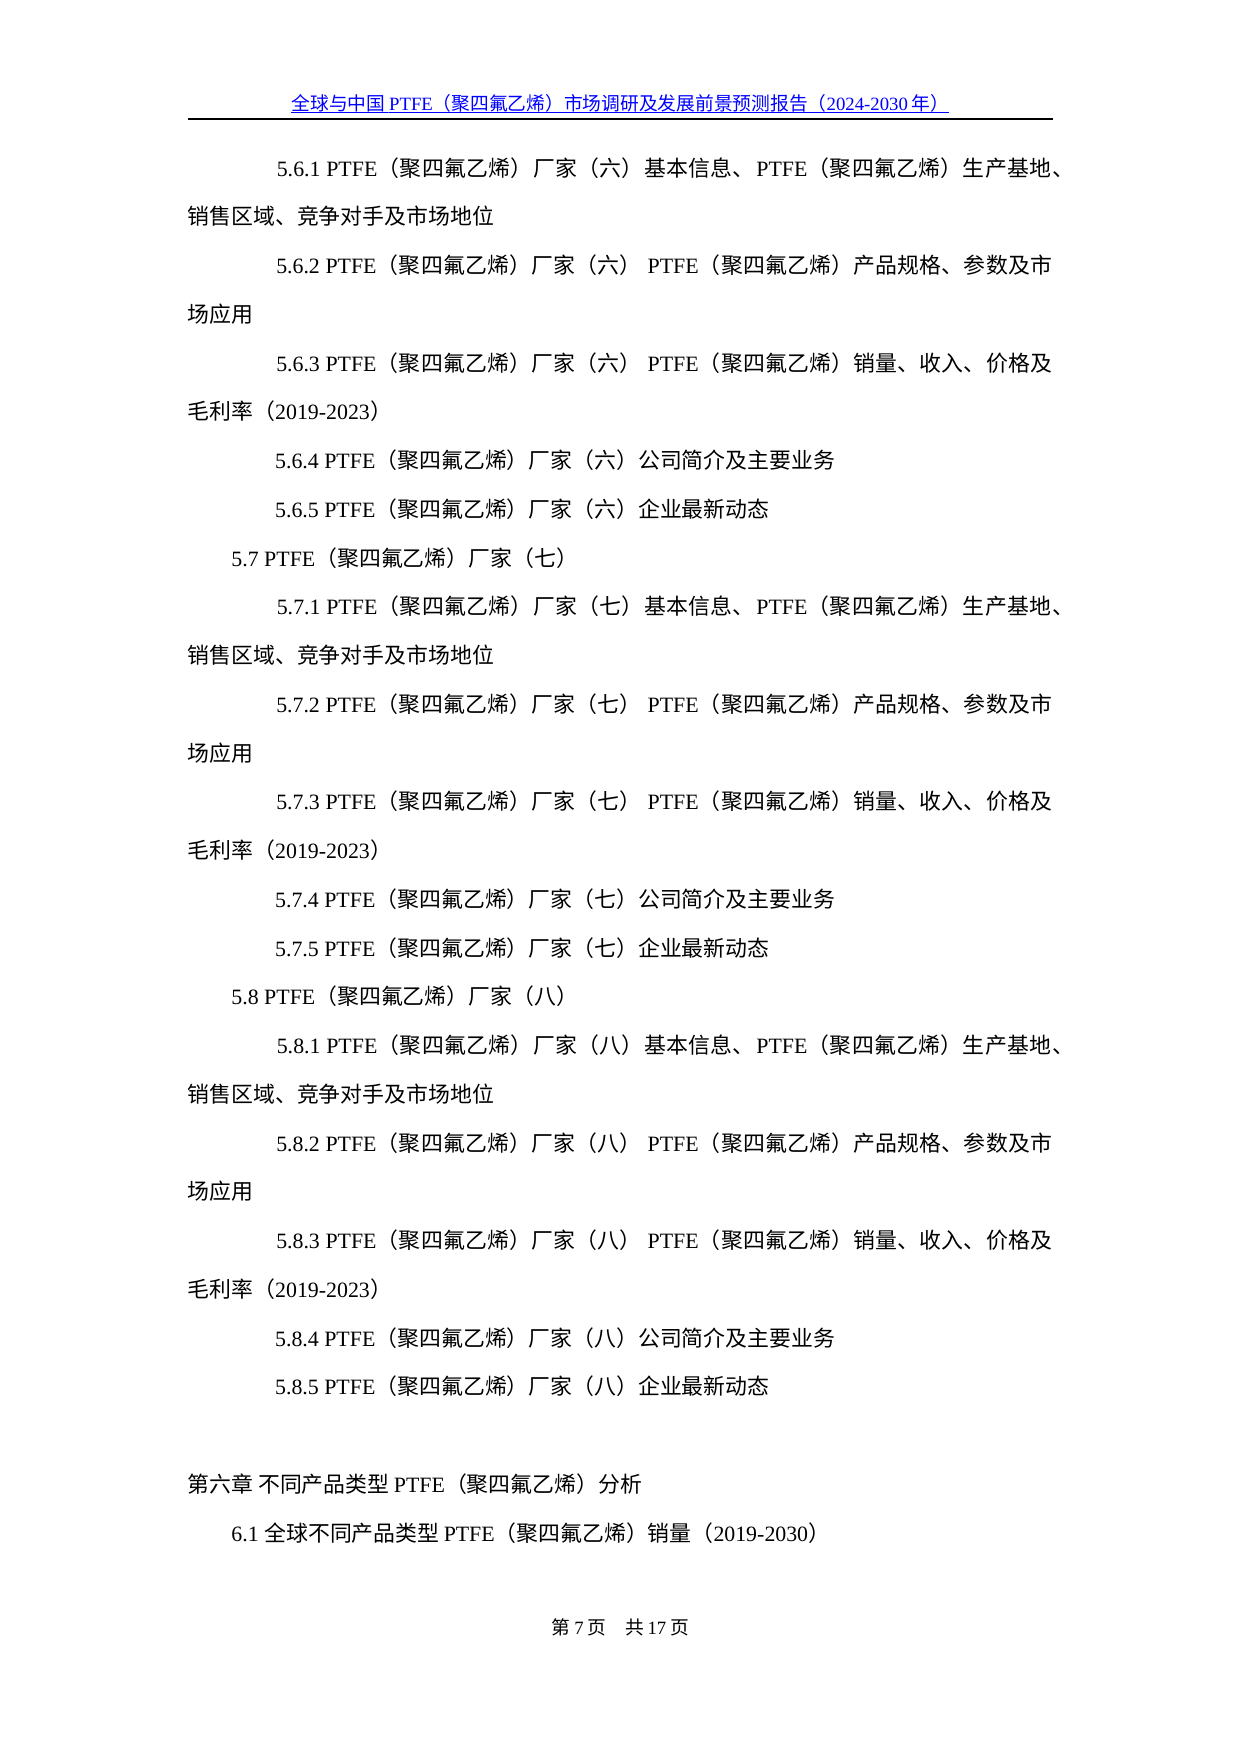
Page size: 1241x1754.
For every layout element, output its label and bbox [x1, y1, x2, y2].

text [187, 150, 1053, 1548]
